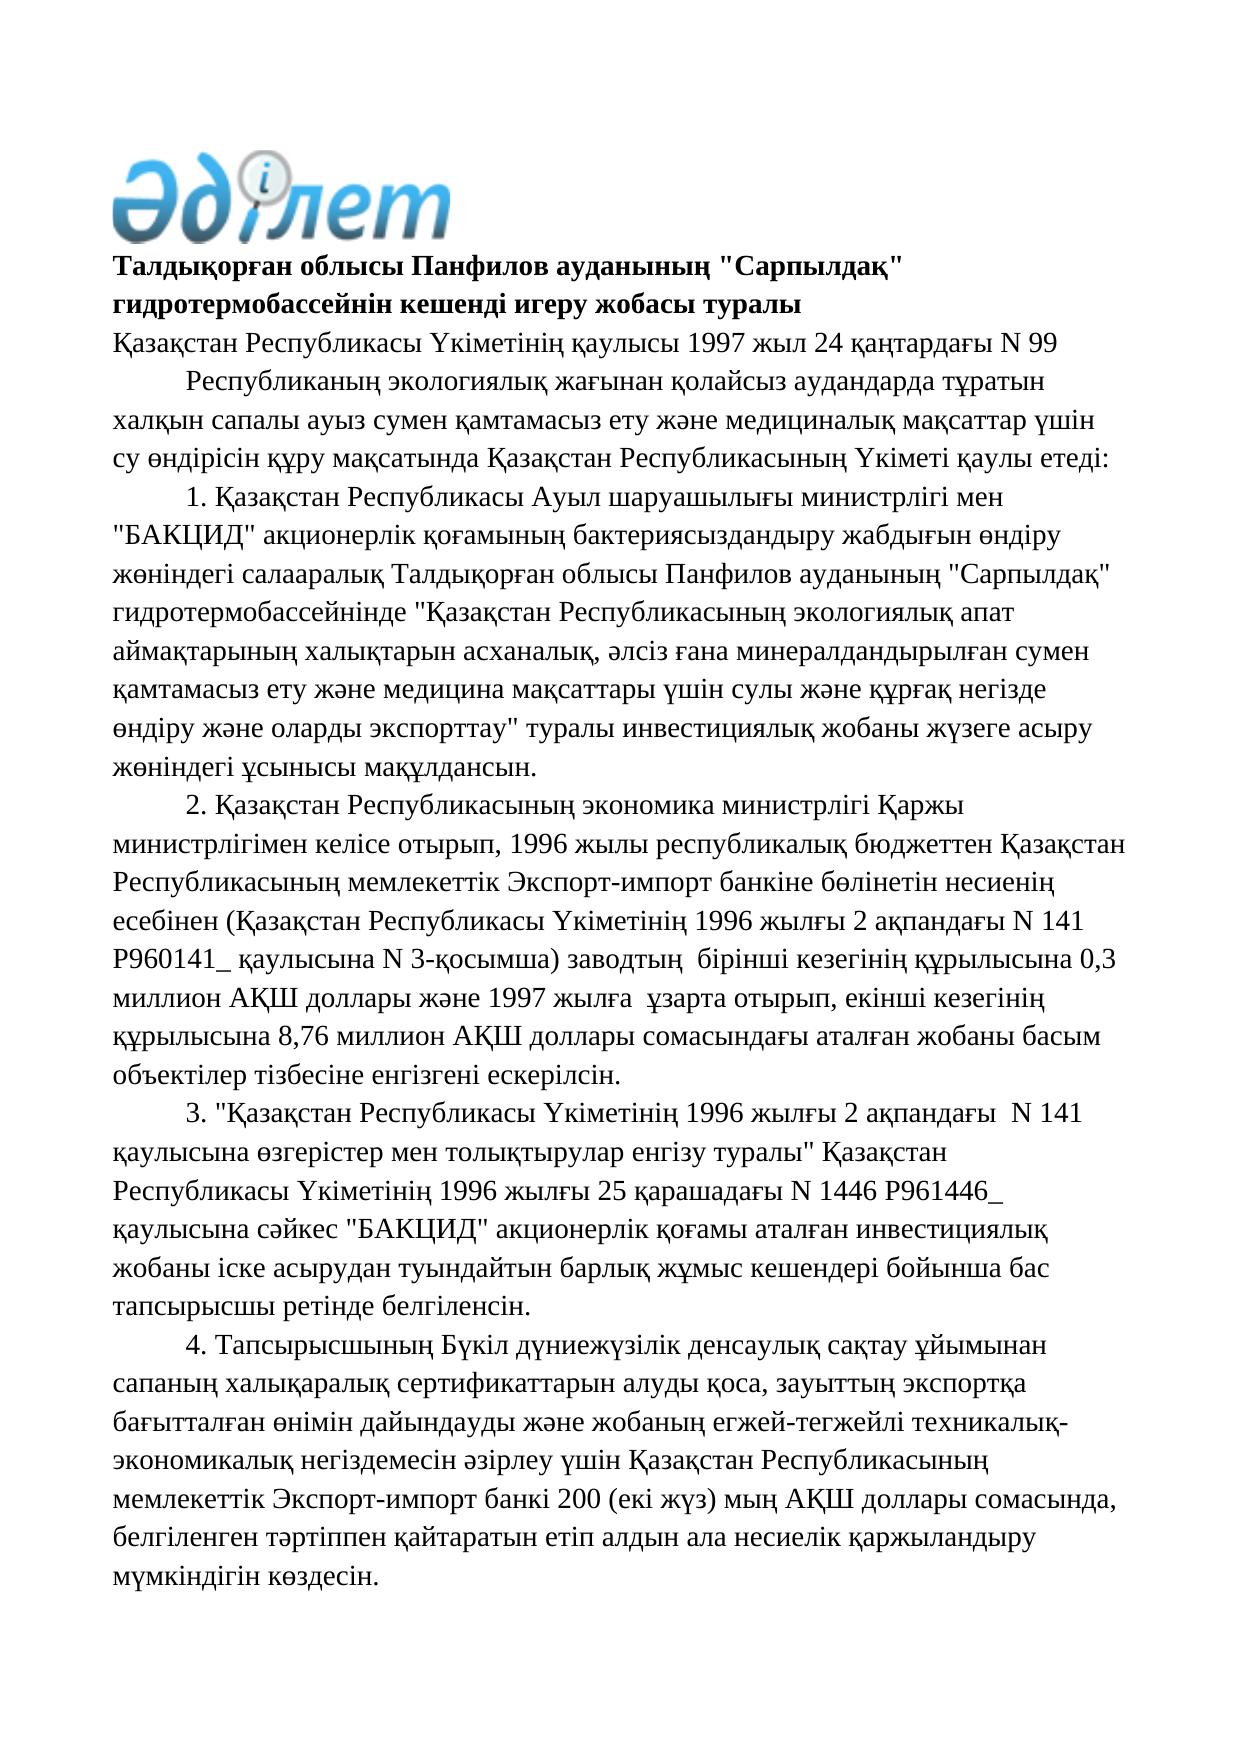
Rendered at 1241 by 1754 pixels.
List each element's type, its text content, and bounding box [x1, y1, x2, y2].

text Талдықорған облысы Панфилов ауданының "Сарпылдақ" гидротермобассейнiн кешендi игеру жобасы туралы [112, 248, 1128, 320]
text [112, 363, 1128, 1592]
text Қазақстан Республикасы Үкiметiнiң қаулысы 1997 жыл 24 қаңтардағы N 99 [112, 325, 1128, 358]
picture [112, 150, 451, 244]
